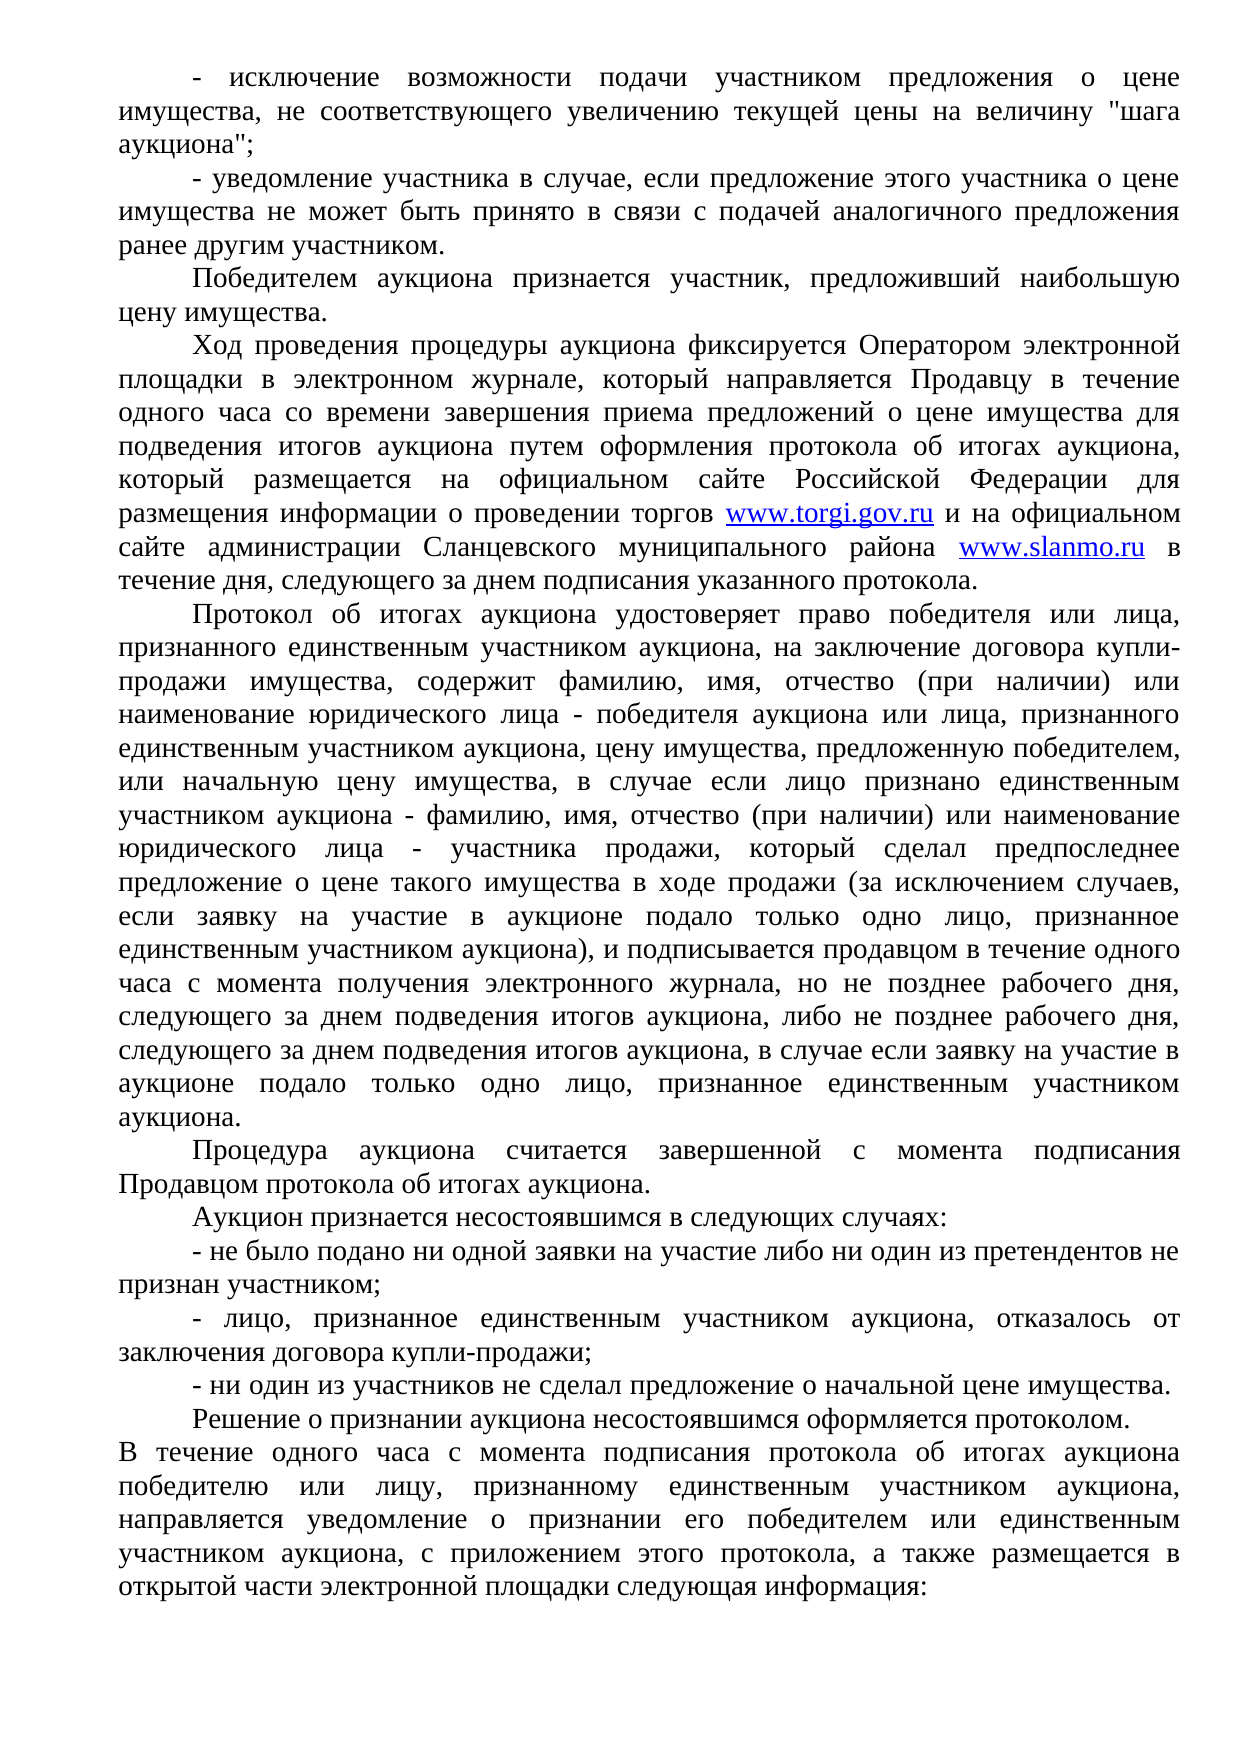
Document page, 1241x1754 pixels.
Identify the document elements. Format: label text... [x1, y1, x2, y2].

text - не было подано ни одной заявки на участие либо ни один из претендентов не признан участником; [118, 1233, 1181, 1300]
text - уведомление участника в случае, если предложение этого участника о цене имущества не может быть принято в связи с подачей аналогичного предложения ранее другим участником. [118, 160, 1181, 260]
text Победителем аукциона признается участник, предложивший наибольшую цену имущества. [118, 260, 1181, 327]
text Аукцион признается несостоявшимся в следующих случаях: [118, 1199, 1181, 1233]
text - лицо, признанное единственным участником аукциона, отказалось от заключения договора купли-продажи; [118, 1300, 1181, 1367]
text В течение одного часа с момента подписания протокола об итогах аукциона победителю или лицу, признанному единственным участником аукциона, направляется уведомление о признании его победителем или единственным участником аукциона, с приложением этого протокола, а также размещается в открытой части электронной площадки следующая информация: [118, 1434, 1181, 1602]
text Процедура аукциона считается завершенной с момента подписания Продавцом протокола об итогах аукциона. [118, 1132, 1181, 1199]
text - ни один из участников не сделал предложение о начальной цене имущества. Решение о признании аукциона несостоявшимся оформляется протоколом. [118, 1367, 1181, 1434]
text Протокол об итогах аукциона удостоверяет право победителя или лица, признанного единственным участником аукциона, на заключение договора купли-продажи имущества, содержит фамилию, имя, отчество (при наличии) или наименование юридического лица - победителя аукциона или лица, признанного единственным участником аукциона, цену имущества, предложенную победителем, или начальную цену имущества, в случае если лицо признано единственным участником аукциона - фамилию, имя, отчество (при наличии) или наименование юридического лица - участника продажи, который сделал предпоследнее предложение о цене такого имущества в ходе продажи (за исключением случаев, если заявку на участие в аукционе подало только одно лицо, признанное единственным участником аукциона), и подписывается продавцом в течение одного часа с момента получения электронного журнала, но не позднее рабочего дня, следующего за днем подведения итогов аукциона, либо не позднее рабочего дня, следующего за днем подведения итогов аукциона, в случае если заявку на участие в аукционе подало только одно лицо, признанное единственным участником аукциона. [118, 596, 1181, 1132]
text - исключение возможности подачи участником предложения о цене имущества, не соответствующего увеличению текущей цены на величину "шага аукциона"; [118, 59, 1181, 160]
text Ход проведения процедуры аукциона фиксируется Оператором электронной площадки в электронном журнале, который направляется Продавцу в течение одного часа со времени завершения приема предложений о цене имущества для подведения итогов аукциона путем оформления протокола об итогах аукциона, который размещается на официальном сайте Российской Федерации для размещения информации о проведении торгов www.torgi.gov.ru и на официальном сайте администрации Сланцевского муниципального района www.slanmo.ru в течение дня, следующего за днем подписания указанного протокола. [118, 327, 1181, 596]
